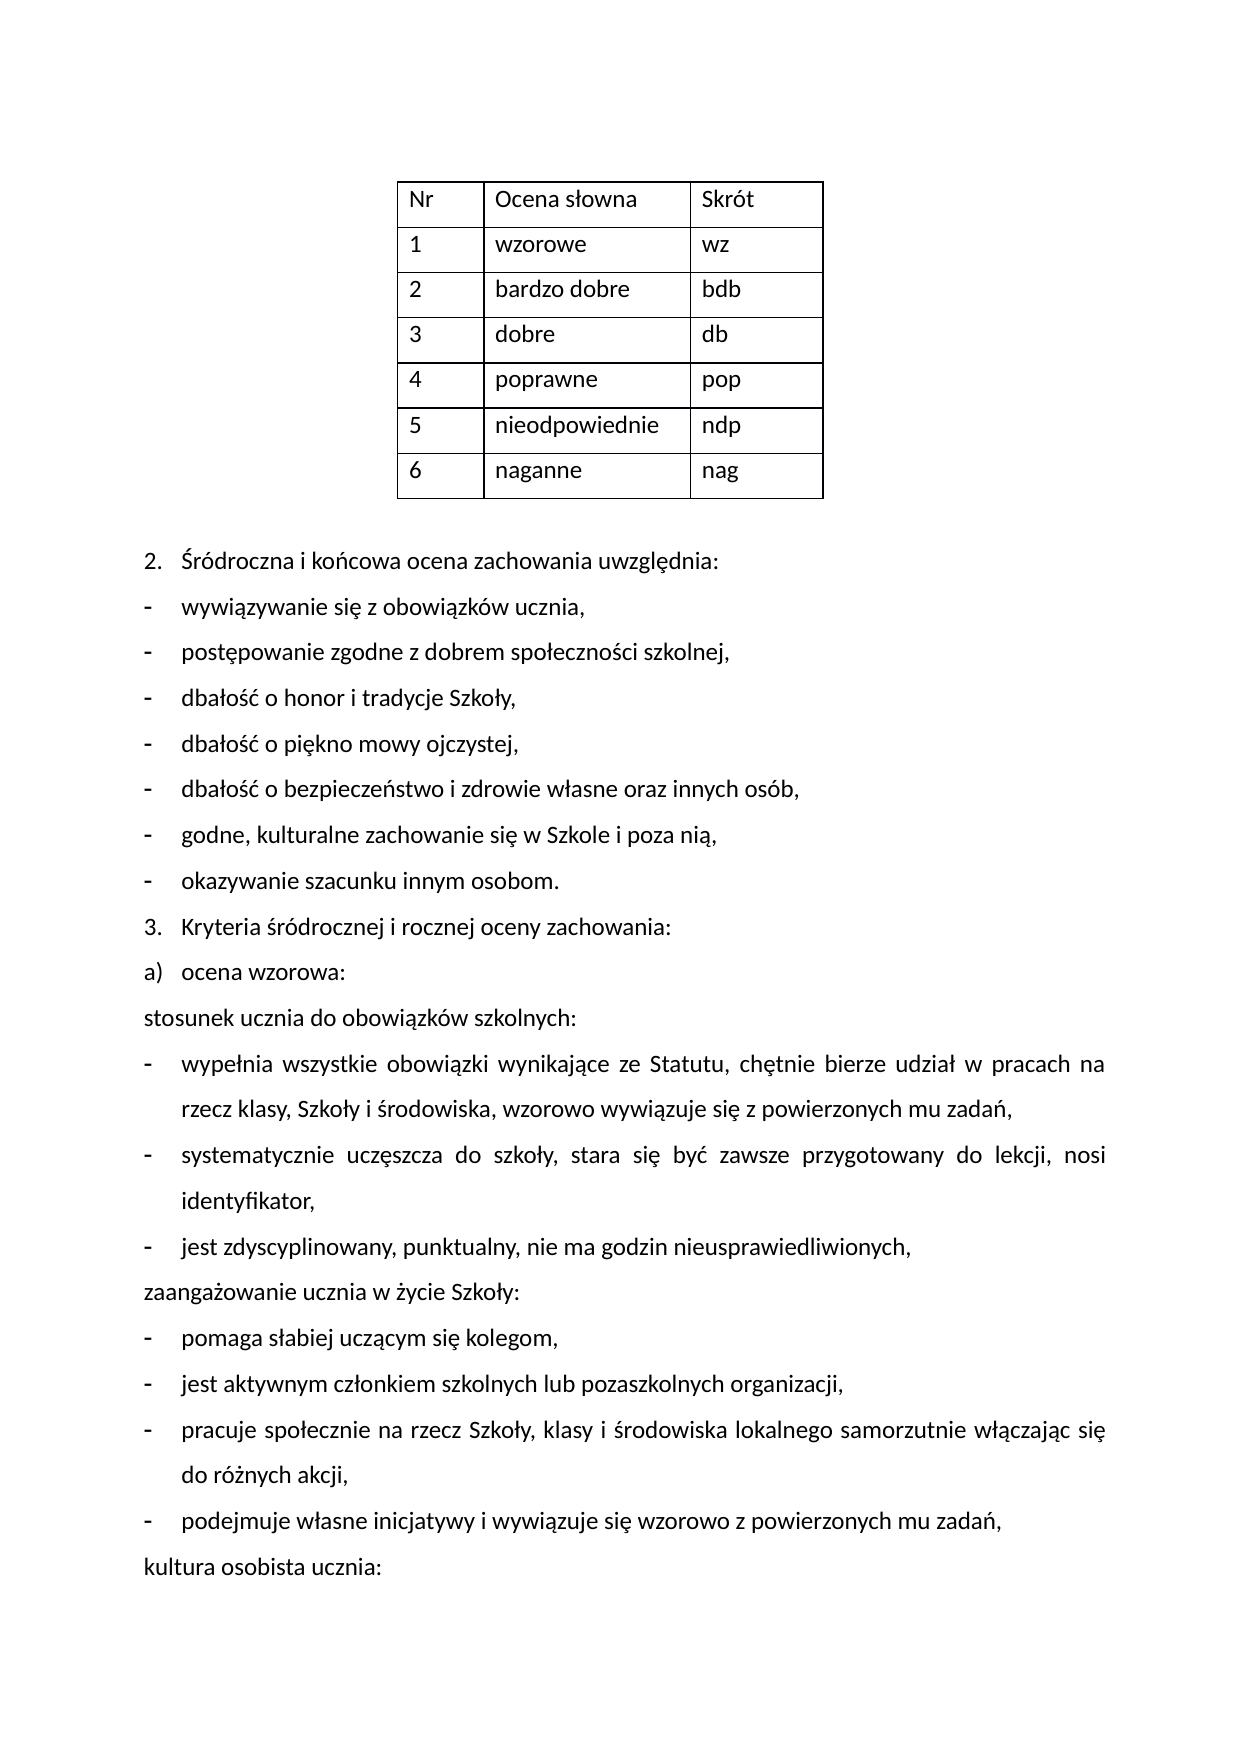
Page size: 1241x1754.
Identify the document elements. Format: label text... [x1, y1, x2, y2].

list pracuje społecznie na rzecz Szkoły, klasy i środowiska lokalnego samorzutnie włączając siȩ do różnych akcji, [144, 1414, 1107, 1490]
list dbałość o piȩkno mowy ojczystej, [144, 728, 1107, 758]
table_cell wzorowe [485, 228, 690, 272]
table_cell db [691, 318, 822, 362]
list jest zdyscyplinowany, punktualny, nie ma godzin nieusprawiedliwionych, [144, 1231, 1107, 1261]
list systematycznie uczȩszcza do szkoły, stara siȩ być zawsze przygotowany do lekcji, nosi identyfikator, [144, 1139, 1107, 1216]
table_cell nieodpowiednie [485, 409, 690, 452]
text stosunek ucznia do obowiązków szkolnych: [106, 1002, 1107, 1033]
list dbałość o bezpieczeństwo i zdrowie własne oraz innych osób, [144, 773, 1107, 804]
table_cell nag [691, 454, 822, 498]
list ocena wzorowa: [144, 956, 1107, 987]
table_cell 1 [398, 228, 483, 272]
table_cell 3 [398, 318, 483, 362]
list dbałość o honor i tradycje Szkoły, [144, 682, 1107, 713]
list jest aktywnym członkiem szkolnych lub pozaszkolnych organizacji, [144, 1368, 1107, 1398]
table_cell pop [691, 364, 822, 407]
list wywiązywanie siȩ z obowiązków ucznia, [144, 591, 1107, 621]
table_cell ndp [691, 409, 822, 452]
list postȩpowanie zgodne z dobrem społeczności szkolnej, [144, 636, 1107, 667]
table_cell bardzo dobre [485, 273, 690, 317]
text zaangażowanie ucznia w życie Szkoły: [144, 1277, 1107, 1307]
table_cell poprawne [485, 364, 690, 407]
table_header Skrót [691, 183, 822, 226]
table_cell naganne [485, 454, 690, 498]
table_cell 6 [398, 454, 483, 498]
table_cell bdb [691, 273, 822, 317]
text kultura osobista ucznia: [144, 1551, 1107, 1581]
table_cell 5 [398, 409, 483, 452]
table_header Ocena słowna [485, 183, 690, 226]
list Kryteria śródrocznej i rocznej oceny zachowania: [144, 911, 1107, 941]
table_header Nr [398, 183, 483, 226]
table_cell 2 [398, 273, 483, 317]
list wypełnia wszystkie obowiązki wynikające ze Statutu, chȩtnie bierze udział w pracach na rzecz klasy, Szkoły i środowiska, wzorowo wywiązuje siȩ z powierzonych mu zadań, [144, 1048, 1107, 1124]
table_cell dobre [485, 318, 690, 362]
list Śródroczna i końcowa ocena zachowania uwzglȩdnia: [144, 545, 1107, 575]
table_cell wz [691, 228, 822, 272]
list pomaga słabiej uczącym siȩ kolegom, [144, 1322, 1107, 1353]
list godne, kulturalne zachowanie siȩ w Szkole i poza nią, [144, 819, 1107, 850]
list podejmuje własne inicjatywy i wywiązuje siȩ wzorowo z powierzonych mu zadań, [144, 1505, 1107, 1536]
table_cell 4 [398, 364, 483, 407]
list okazywanie szacunku innym osobom. [144, 865, 1107, 896]
